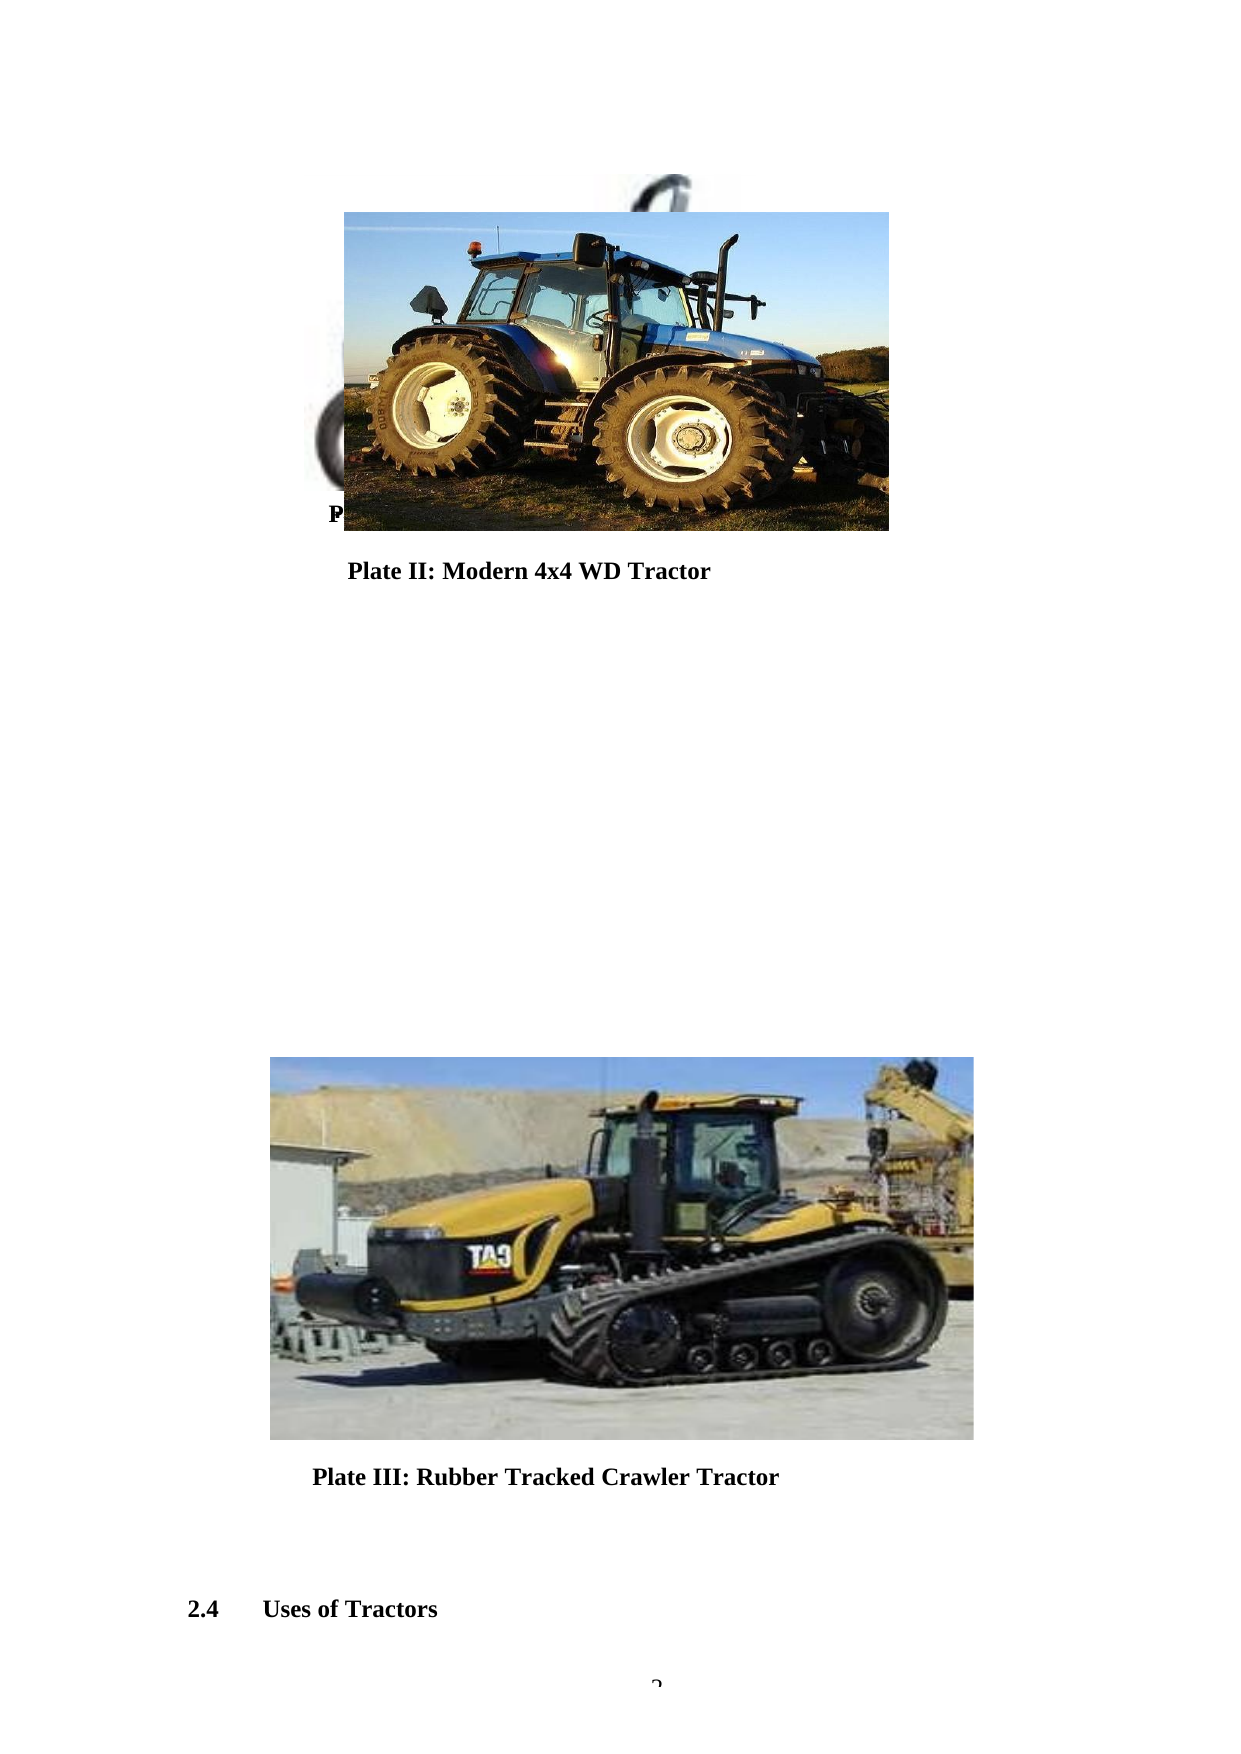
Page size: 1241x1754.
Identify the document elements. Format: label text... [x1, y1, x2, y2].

subtitle Uses of Tractors [187, 1594, 1173, 1623]
text Plate III: Rubber Tracked Crawler Tractor [312, 1462, 1173, 1491]
subtitle Plate II: Modern 4x4 WD Tractor [347, 556, 1173, 584]
picture [304, 174, 889, 531]
picture [270, 1057, 974, 1440]
